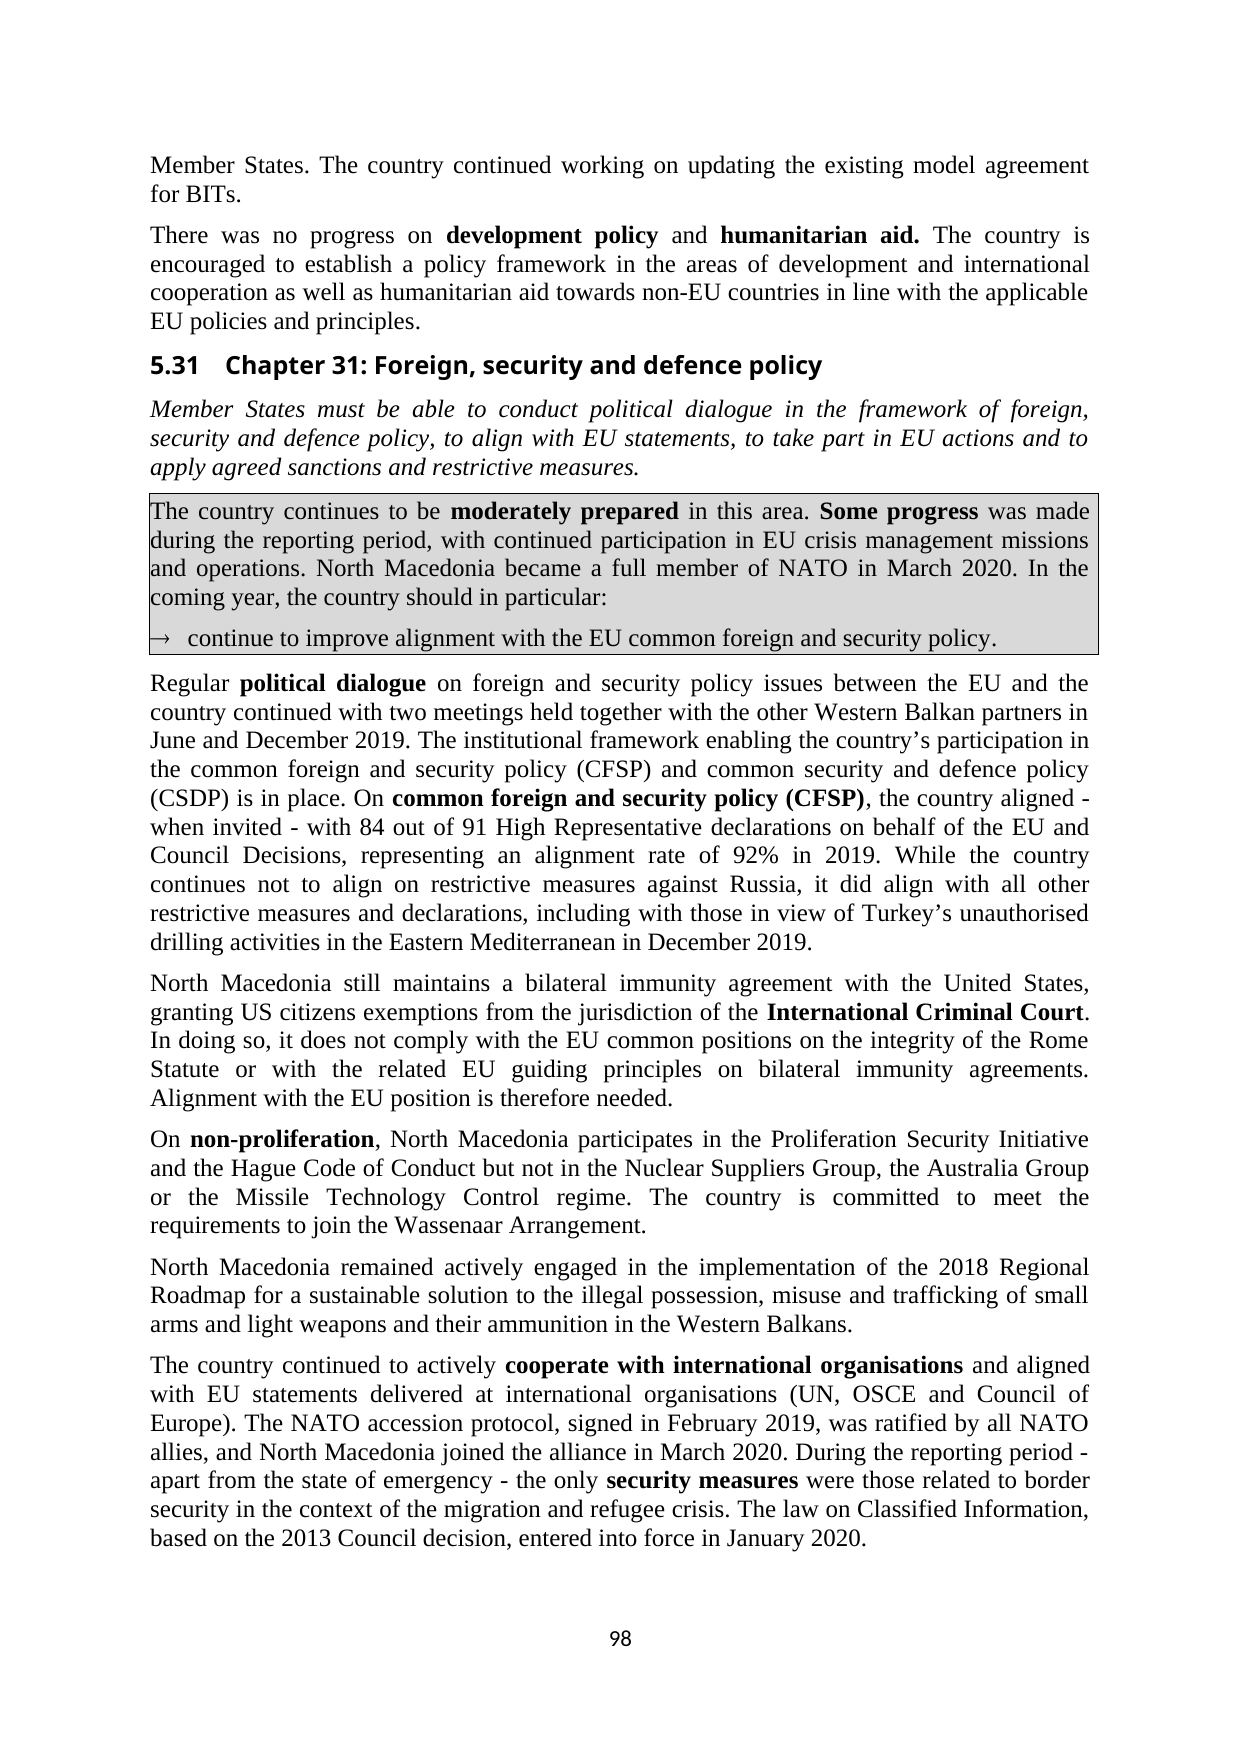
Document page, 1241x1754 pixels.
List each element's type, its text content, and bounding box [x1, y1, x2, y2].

text North Macedonia remained actively engaged in the implementation of the 2018 Regional Roadmap for a sustainable solution to the illegal possession, misuse and trafficking of small arms and light weapons and their ammunition in the Western Balkans. [150, 1252, 1090, 1338]
list continue to improve alignment with the EU common foreign and security policy. [150, 620, 1098, 654]
text The country continued to actively cooperate with international organisations and aligned with EU statements delivered at international organisations (UN, OSCE and Council of Europe). The NATO accession protocol, signed in February 2019, was ratified by all NATO allies, and North Macedonia joined the alliance in March 2020. During the reporting period - apart from the state of emergency - the only security measures were those related to border security in the context of the migration and refugee crisis. The law on Classified Information, based on the 2013 Council decision, entered into force in January 2020. [150, 1350, 1090, 1552]
text The country continues to be moderately prepared in this area. Some progress was made during the reporting period, with continued participation in EU crisis management missions and operations. North Macedonia became a full member of NATO in March 2020. In the coming year, the country should in particular: [150, 494, 1098, 611]
text Regular political dialogue on foreign and security policy issues between the EU and the country continued with two meetings held together with the other Western Balkan partners in June and December 2019. The institutional framework enabling the country’s participation in the common foreign and security policy (CFSP) and common security and defence policy (CSDP) is in place. On common foreign and security policy (CFSP), the country aligned - when invited - with 84 out of 91 High Representative declarations on behalf of the EU and Council Decisions, representing an alignment rate of 92% in 2019. While the country continues not to align on restrictive measures against Russia, it did align with all other restrictive measures and declarations, including with those in view of Turkey’s unauthorised drilling activities in the Eastern Mediterranean in December 2019. [150, 668, 1090, 955]
text North Macedonia still maintains a bilateral immunity agreement with the United States, granting US citizens exemptions from the jurisdiction of the International Criminal Court. In doing so, it does not comply with the EU common positions on the integrity of the Rome Statute or with the related EU guiding principles on bilateral immunity agreements. Alignment with the EU position is therefore needed. [150, 968, 1090, 1112]
text On non-proliferation, North Macedonia participates in the Proliferation Security Initiative and the Hague Code of Conduct but not in the Nuclear Suppliers Group, the Australia Group or the Missile Technology Control regime. The country is committed to meet the requirements to join the Wassenaar Arrangement. [150, 1124, 1090, 1239]
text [150, 150, 1090, 207]
subtitle 5.31 Chapter 31: Foreign, security and defence policy [150, 347, 1090, 382]
text There was no progress on development policy and humanitarian aid. The country is encouraged to establish a policy framework in the areas of development and international cooperation as well as humanitarian aid towards non-EU countries in line with the applicable EU policies and principles. [150, 220, 1090, 335]
text Member States must be able to conduct political dialogue in the framework of foreign, security and defence policy, to align with EU statements, to take part in EU actions and to apply agreed sanctions and restrictive measures. [150, 394, 1090, 480]
